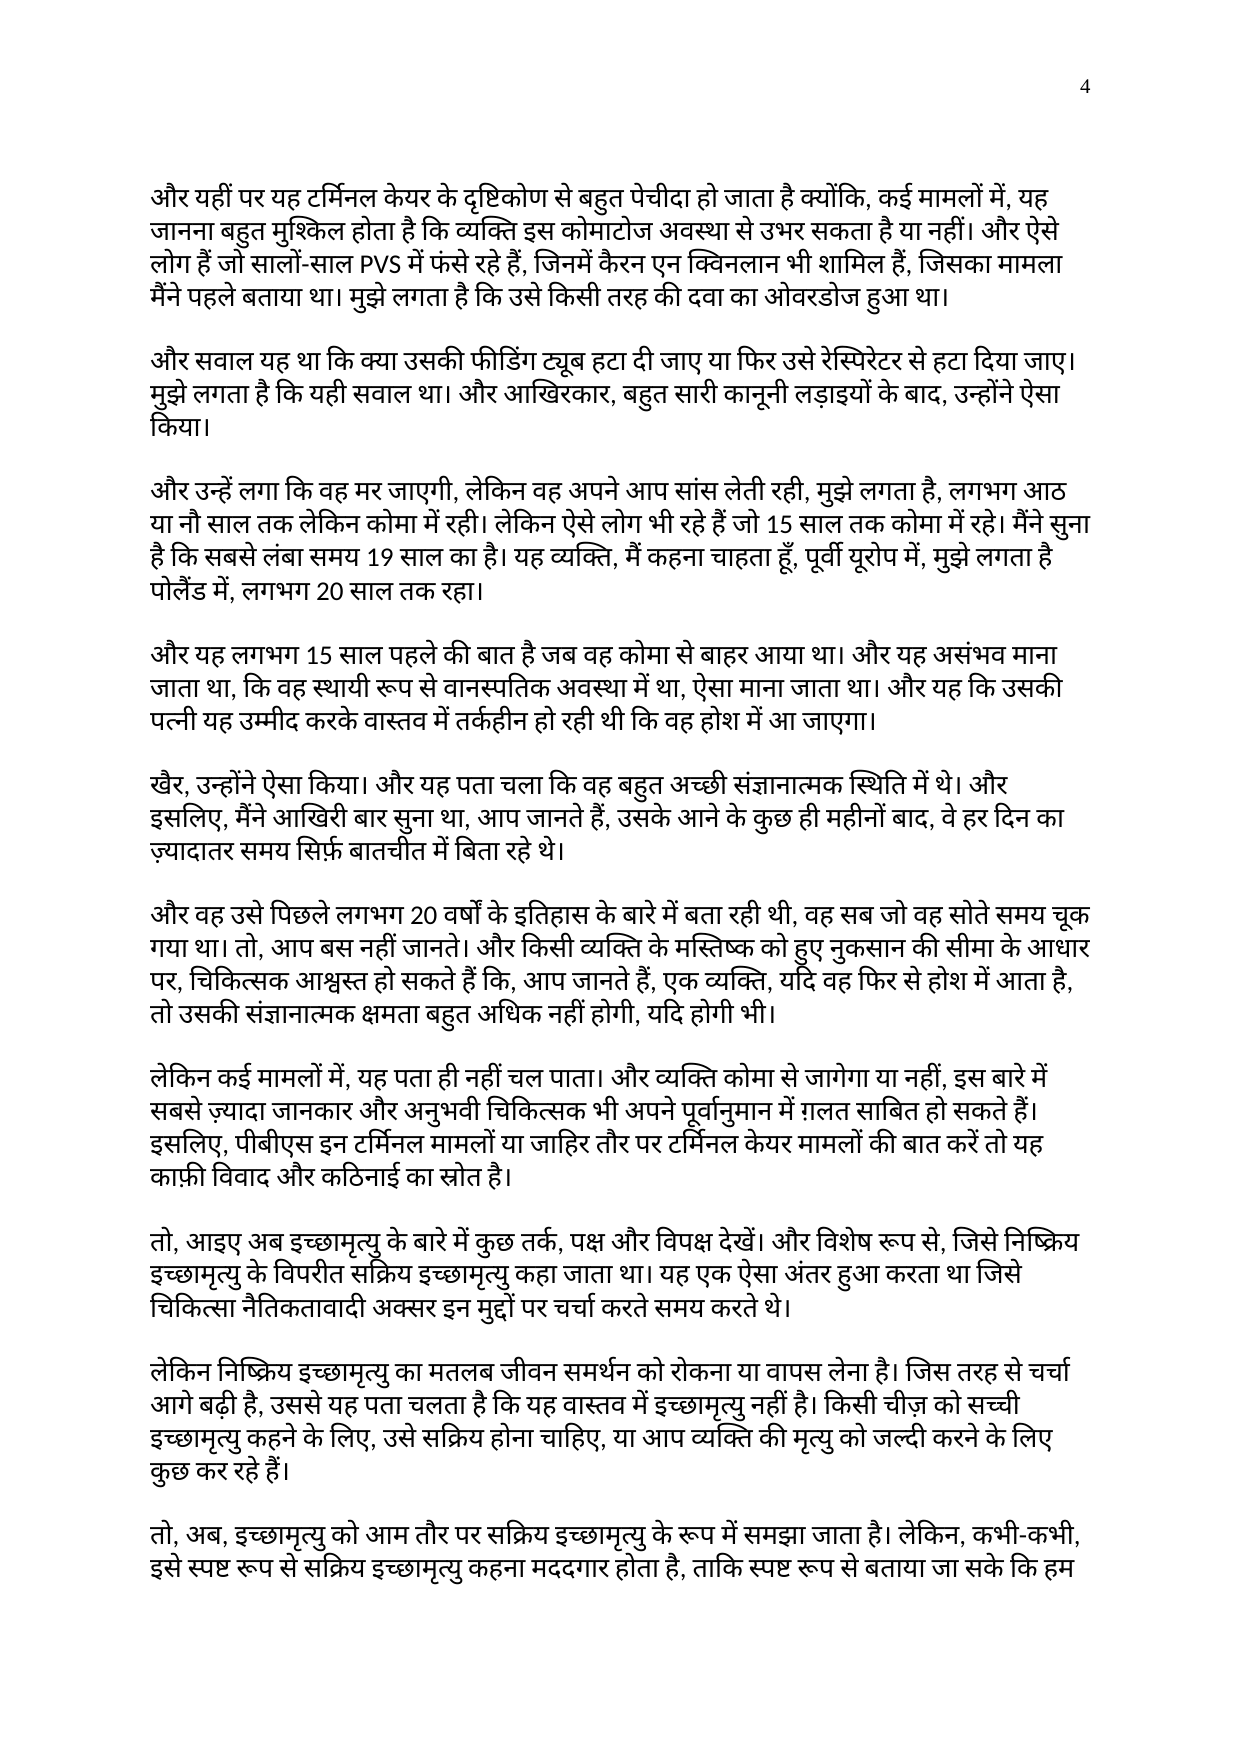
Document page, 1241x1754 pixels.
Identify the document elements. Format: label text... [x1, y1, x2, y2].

text और यह लगभग 15 साल पहले की बात है जब वह कोमा से बाहर आया था। और यह असंभव माना जाता था, कि वह स्थायी रूप से वानस्पतिक अवस्था में था, ऐसा माना जाता था। और यह कि उसकी पत्नी यह उम्मीद करके वास्तव में तर्कहीन हो रही थी कि वह होश में आ जाएगा। [150, 638, 1090, 737]
text खैर, उन्होंने ऐसा किया। और यह पता चला कि वह बहुत अच्छी संज्ञानात्मक स्थिति में थे। और इसलिए, मैंने आखिरी बार सुना था, आप जानते हैं, उसके आने के कुछ ही महीनों बाद, वे हर दिन का ज़्यादातर समय सिर्फ़ बातचीत में बिता रहे थे। [150, 768, 1090, 867]
text और सवाल यह था कि क्या उसकी फीडिंग ट्यूब हटा दी जाए या फिर उसे रेस्पिरेटर से हटा दिया जाए। मुझे लगता है कि यही सवाल था। और आखिरकार, बहुत सारी कानूनी लड़ाइयों के बाद, उन्होंने ऐसा किया। [150, 344, 1090, 443]
text लेकिन कई मामलों में, यह पता ही नहीं चल पाता। और व्यक्ति कोमा से जागेगा या नहीं, इस बारे में सबसे ज़्यादा जानकार और अनुभवी चिकित्सक भी अपने पूर्वानुमान में ग़लत साबित हो सकते हैं। इसलिए, पीबीएस इन टर्मिनल मामलों या जाहिर तौर पर टर्मिनल केयर मामलों की बात करें तो यह काफ़ी विवाद और कठिनाई का स्रोत है। [150, 1061, 1090, 1193]
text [150, 1518, 1090, 1584]
text तो, आइए अब इच्छामृत्यु के बारे में कुछ तर्क, पक्ष और विपक्ष देखें। और विशेष रूप से, जिसे निष्क्रिय इच्छामृत्यु के विपरीत सक्रिय इच्छामृत्यु कहा जाता था। यह एक ऐसा अंतर हुआ करता था जिसे चिकित्सा नैतिकतावादी अक्सर इन मुद्दों पर चर्चा करते समय करते थे। [150, 1225, 1090, 1324]
text और वह उसे पिछले लगभग 20 वर्षों के इतिहास के बारे में बता रही थी, वह सब जो वह सोते समय चूक गया था। तो, आप बस नहीं जानते। और किसी व्यक्ति के मस्तिष्क को हुए नुकसान की सीमा के आधार पर, चिकित्सक आश्वस्त हो सकते हैं कि, आप जानते हैं, एक व्यक्ति, यदि वह फिर से होश में आता है, तो उसकी संज्ञानात्मक क्षमता बहुत अधिक नहीं होगी, यदि होगी भी। [150, 898, 1090, 1030]
text लेकिन निष्क्रिय इच्छामृत्यु का मतलब जीवन समर्थन को रोकना या वापस लेना है। जिस तरह से चर्चा आगे बढ़ी है, उससे यह पता चलता है कि यह वास्तव में इच्छामृत्यु नहीं है। किसी चीज़ को सच्ची इच्छामृत्यु कहने के लिए, उसे सक्रिय होना चाहिए, या आप व्यक्ति की मृत्यु को जल्दी करने के लिए कुछ कर रहे हैं। [150, 1355, 1090, 1487]
text और यहीं पर यह टर्मिनल केयर के दृष्टिकोण से बहुत पेचीदा हो जाता है क्योंकि, कई मामलों में, यह जानना बहुत मुश्किल होता है कि व्यक्ति इस कोमाटोज अवस्था से उभर सकता है या नहीं। और ऐसे लोग हैं जो सालों-साल PVS में फंसे रहे हैं, जिनमें कैरन एन क्विनलान भी शामिल हैं, जिसका मामला मैंने पहले बताया था। मुझे लगता है कि उसे किसी तरह की दवा का ओवरडोज हुआ था। [150, 181, 1090, 313]
text और उन्हें लगा कि वह मर जाएगी, लेकिन वह अपने आप सांस लेती रही, मुझे लगता है, लगभग आठ या नौ साल तक लेकिन कोमा में रही। लेकिन ऐसे लोग भी रहे हैं जो 15 साल तक कोमा में रहे। मैंने सुना है कि सबसे लंबा समय 19 साल का है। यह व्यक्ति, मैं कहना चाहता हूँ, पूर्वी यूरोप में, मुझे लगता है पोलैंड में, लगभग 20 साल तक रहा। [150, 474, 1090, 607]
